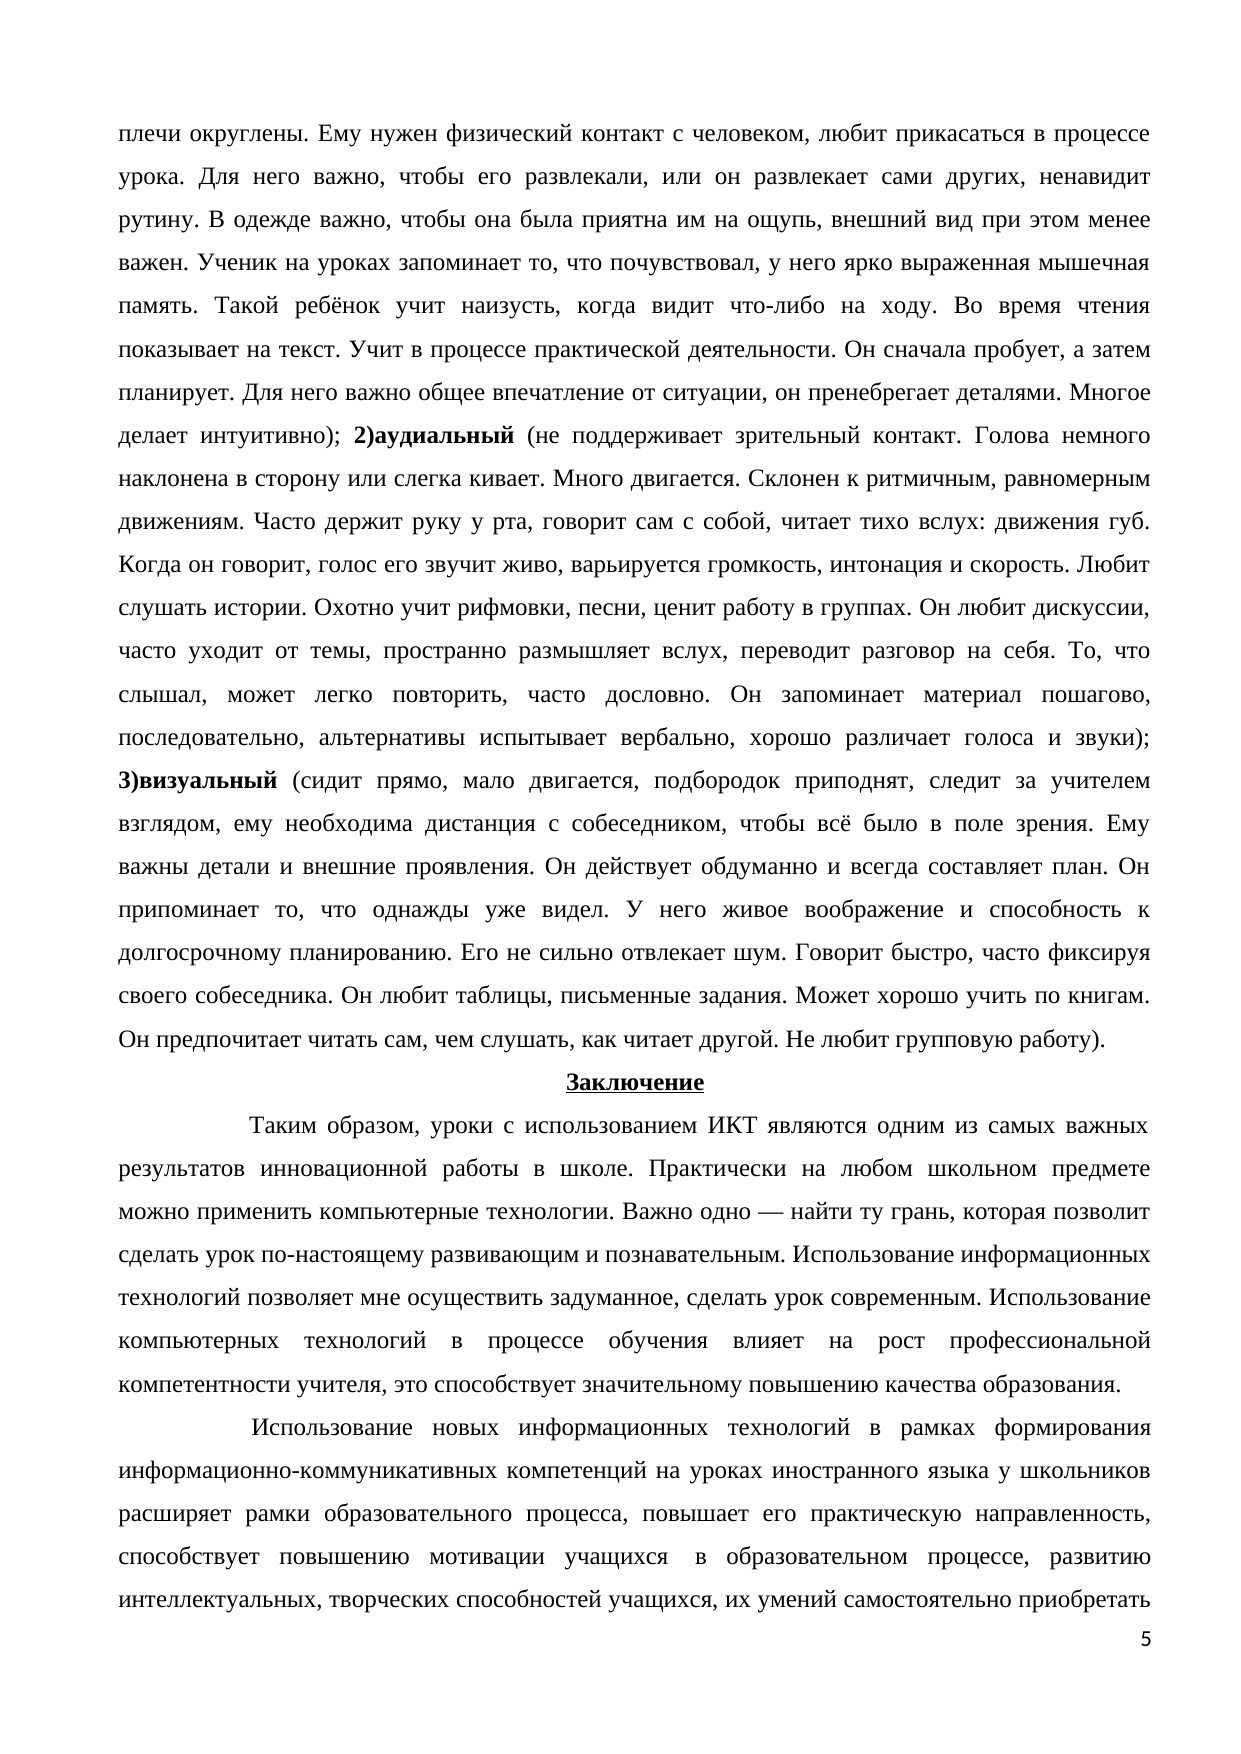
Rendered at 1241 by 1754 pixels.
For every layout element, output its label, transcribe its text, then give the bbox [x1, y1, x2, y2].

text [118, 118, 1152, 1052]
text Таким образом, уроки с использованием ИКТ являются одним из самых важных результатов инновационной работы в школе. Практически на любом школьном предмете можно применить компьютерные технологии. Важно одно — найти ту грань, которая позволит сделать урок по-настоящему развивающим и познавательным. Использование информационных технологий позволяет мне осуществить задуманное, сделать урок современным. Использование компьютерных технологий в процессе обучения влияет на рост профессиональной компетентности учителя, это способствует значительному повышению качества образования. [118, 1110, 1152, 1397]
text Заключение [118, 1067, 1152, 1096]
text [118, 1412, 1152, 1613]
